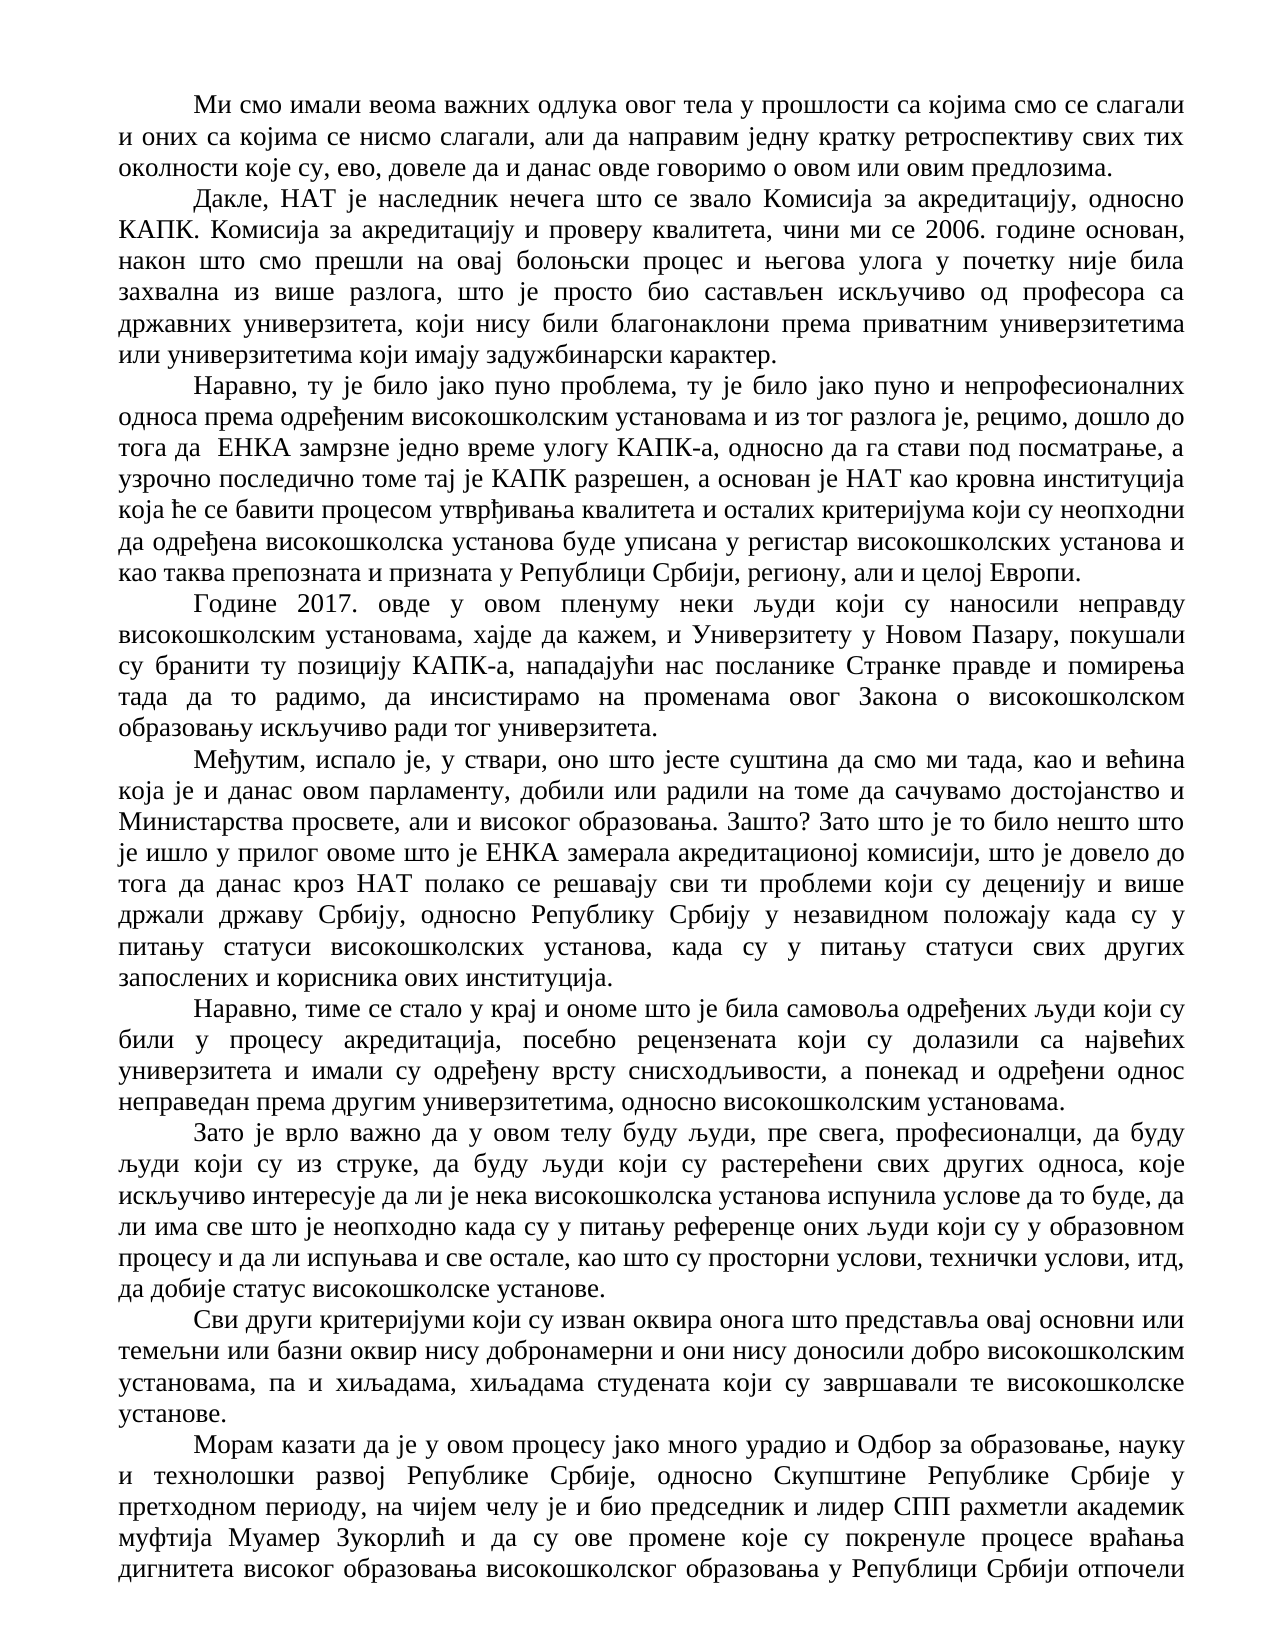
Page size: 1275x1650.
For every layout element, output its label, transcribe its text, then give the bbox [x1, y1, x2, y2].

text Наравно, тиме се стало у крај и ономе што је била самовоља одређених људи који су били у процесу акредитација, посебно рецензената који су долазили са највећих универзитета и имали су одређену врсту снисходљивости, а понекад и одређени однос неправедан према другим универзитетима, односно високошколским установама. [118, 992, 1186, 1116]
text Зато је врло важно да у овом телу буду људи, пре свега, професионалци, да буду људи који су из струке, да буду људи који су растерећени свих других односа, које искључиво интересује да ли је нека високошколска установа испунила услове да то буде, да ли има све што је неопходно када су у питању референце оних људи који су у образовном процесу и да ли испуњава и све остале, као што су просторни услови, технички услови, итд, да добије статус високошколске установе. [118, 1116, 1186, 1303]
text Сви други критеријуми који су изван оквира онога што представља овај основни или темељни или базни оквир нису добронамерни и они нису доносили добро високошколским установама, па и хиљадама, хиљадама студената који су завршавали те високошколске установе. [118, 1303, 1186, 1428]
text Наравно, ту је било јако пуно проблема, ту је било јако пуно и непрофесионалних односа према одређеним високошколским установама и из тог разлога је, рецимо, дошло до тога да ЕНКА замрзне једно време улогу КАПК-а, односно да га стави под посматрање, а узрочно последично томе тај је КАПК разрешен, а основан је НАТ као кровна институција која ће се бавити процесом утврђивања квалитета и осталих критеријума који су неопходни да одређена високошколска установа буде уписана у регистар високошколских установа и као таква препозната и призната у Републици Србији, региону, али и целој Европи. [118, 369, 1186, 587]
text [118, 1428, 1186, 1584]
text Године 2017. овде у овом пленуму неки људи који су наносили неправду високошколским установама, хајде да кажем, и Универзитету у Новом Пазару, покушали су бранити ту позицију КАПК-а, нападајући нас посланике Странке правде и помирења тада да то радимо, да инсистирамо на променама овог Закона о високошколском образовању искључиво ради тог универзитета. [118, 587, 1186, 743]
text Ми смо имали веома важних одлука овог тела у прошлости са којима смо се слагали и оних са којима се нисмо слагали, али да направим једну кратку ретроспективу свих тих околности које су, ево, довеле да и данас овде говоримо о овом или овим предлозима. [118, 89, 1186, 182]
text Дакле, НАТ је наследник нечега што се звало Комисија за акредитацију, односно КАПК. Комисија за акредитацију и проверу квалитета, чини ми се 2006. године основан, након што смо прешли на овај болоњски процес и његова улога у почетку није била захвална из више разлога, што је просто био састављен искључиво од професора са државних универзитета, који нису били благонаклони према приватним универзитетима или универзитетима који имају задужбинарски карактер. [118, 182, 1186, 369]
text Међутим, испало је, у ствари, оно што јесте суштина да смо ми тада, као и већина која је и данас овом парламенту, добили или радили на томе да сачувамо достојанство и Министарства просвете, али и високог образовања. Зашто? Зато што је то било нешто што је ишло у прилог овоме што је ЕНКА замерала акредитационој комисији, што је довело до тога да данас кроз НАТ полако се решавају сви ти проблеми који су деценију и више држали државу Србију, односно Републику Србију у незавидном положају када су у питању статуси високошколских установа, када су у питању статуси свих других запослених и корисника ових институција. [118, 743, 1186, 992]
